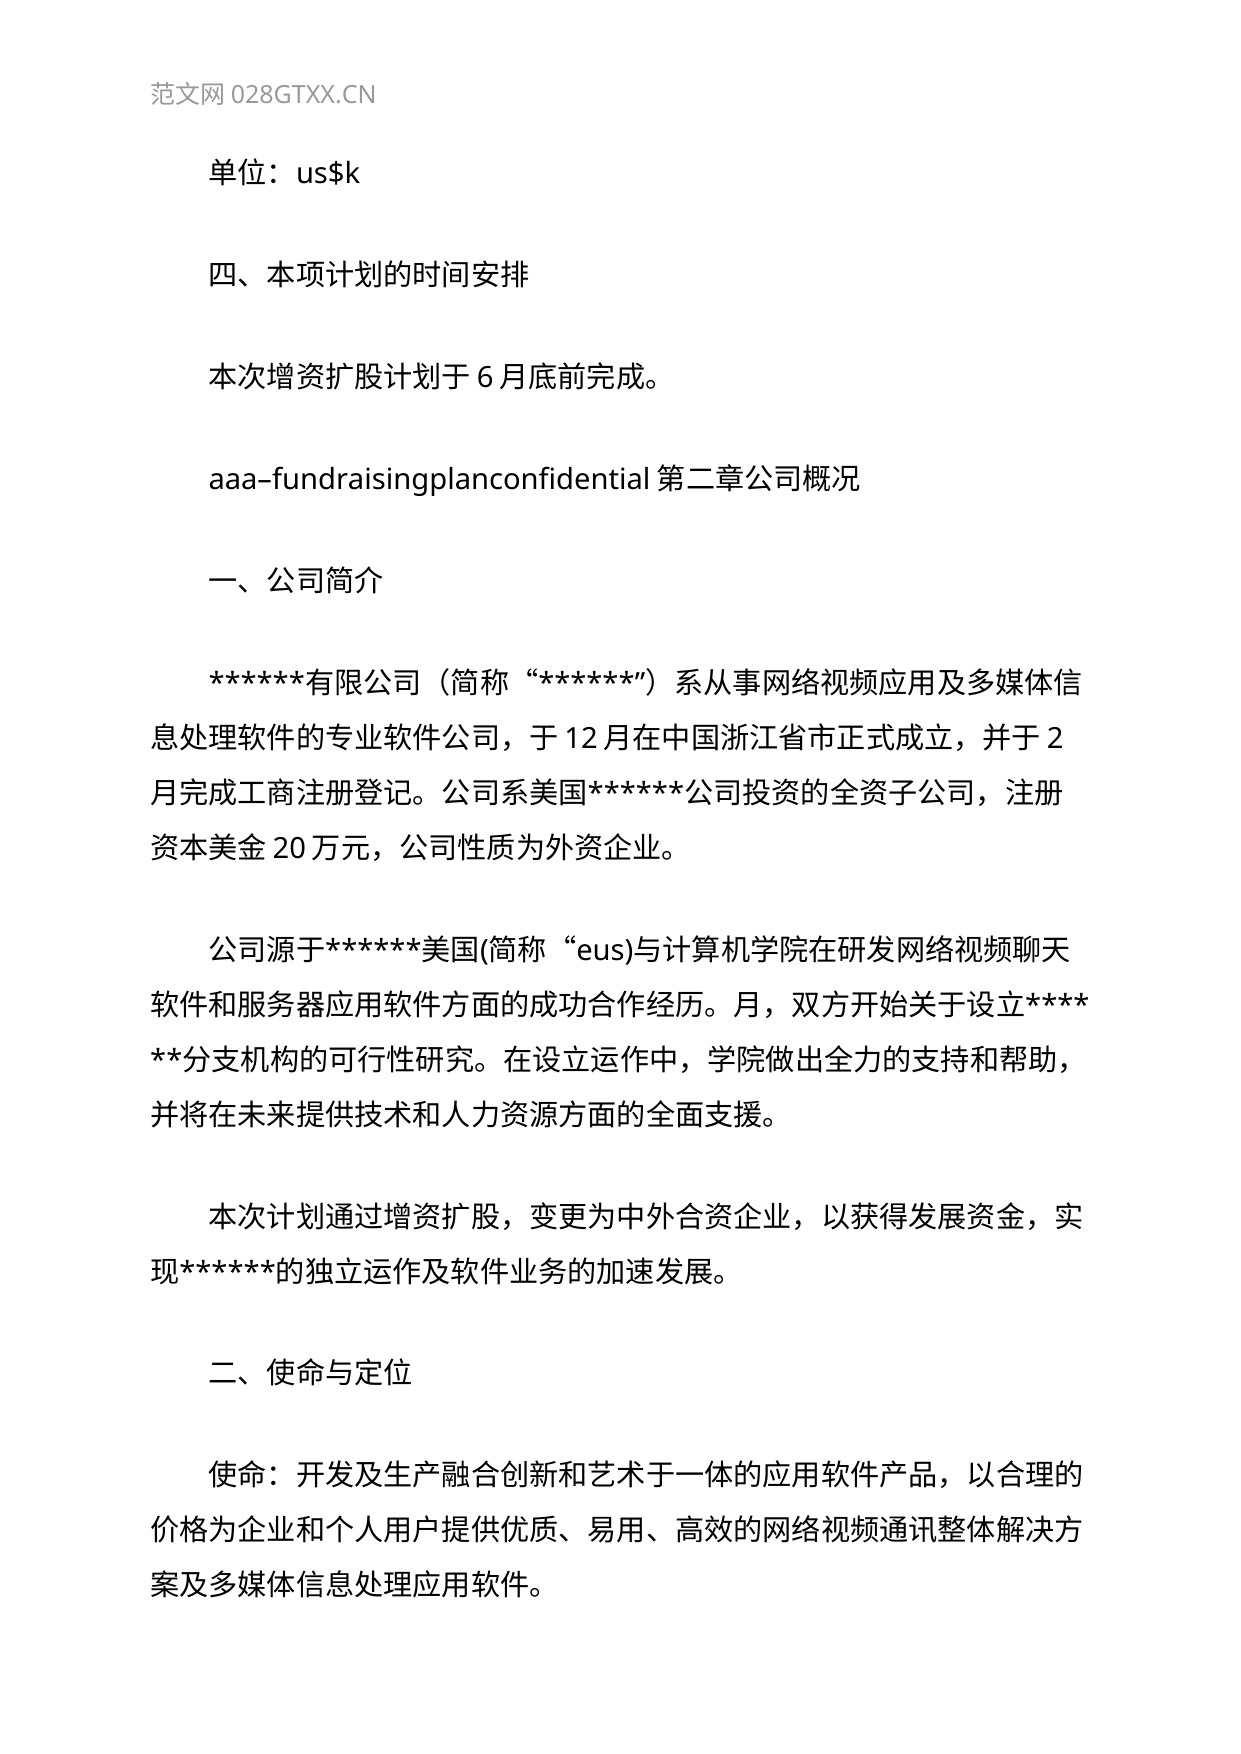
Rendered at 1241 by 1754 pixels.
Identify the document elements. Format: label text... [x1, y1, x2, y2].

text 本次增资扩股计划于6月底前完成。 [150, 354, 1090, 396]
text 四、本项计划的时间安排 [150, 252, 1090, 294]
text 公司源于******美国(简称“eus)与计算机学院在研发网络视频聊天软件和服务器应用软件方面的成功合作经历。月，双方开始关于设立******分支机构的可行性研究。在设立运作中，学院做出全力的支持和帮助，并将在未来提供技术和人力资源方面的全面支援。 [150, 926, 1090, 1134]
text 单位：us$k [150, 150, 1090, 192]
text 本次计划通过增资扩股，变更为中外合资企业，以获得发展资金，实现******的独立运作及软件业务的加速发展。 [150, 1193, 1090, 1291]
text ******有限公司（简称“******”）系从事网络视频应用及多媒体信息处理软件的专业软件公司，于12月在中国浙江省市正式成立，并于2月完成工商注册登记。公司系美国******公司投资的全资子公司，注册资本美金20万元，公司性质为外资企业。 [150, 659, 1090, 867]
text 使命：开发及生产融合创新和艺术于一体的应用软件产品，以合理的价格为企业和个人用户提供优质、易用、高效的网络视频通讯整体解决方案及多媒体信息处理应用软件。 [150, 1452, 1090, 1604]
text 一、公司简介 [150, 558, 1090, 600]
text aaa–fundraisingplanconfidential第二章公司概况 [150, 456, 1090, 498]
text 二、使命与定位 [150, 1350, 1090, 1392]
